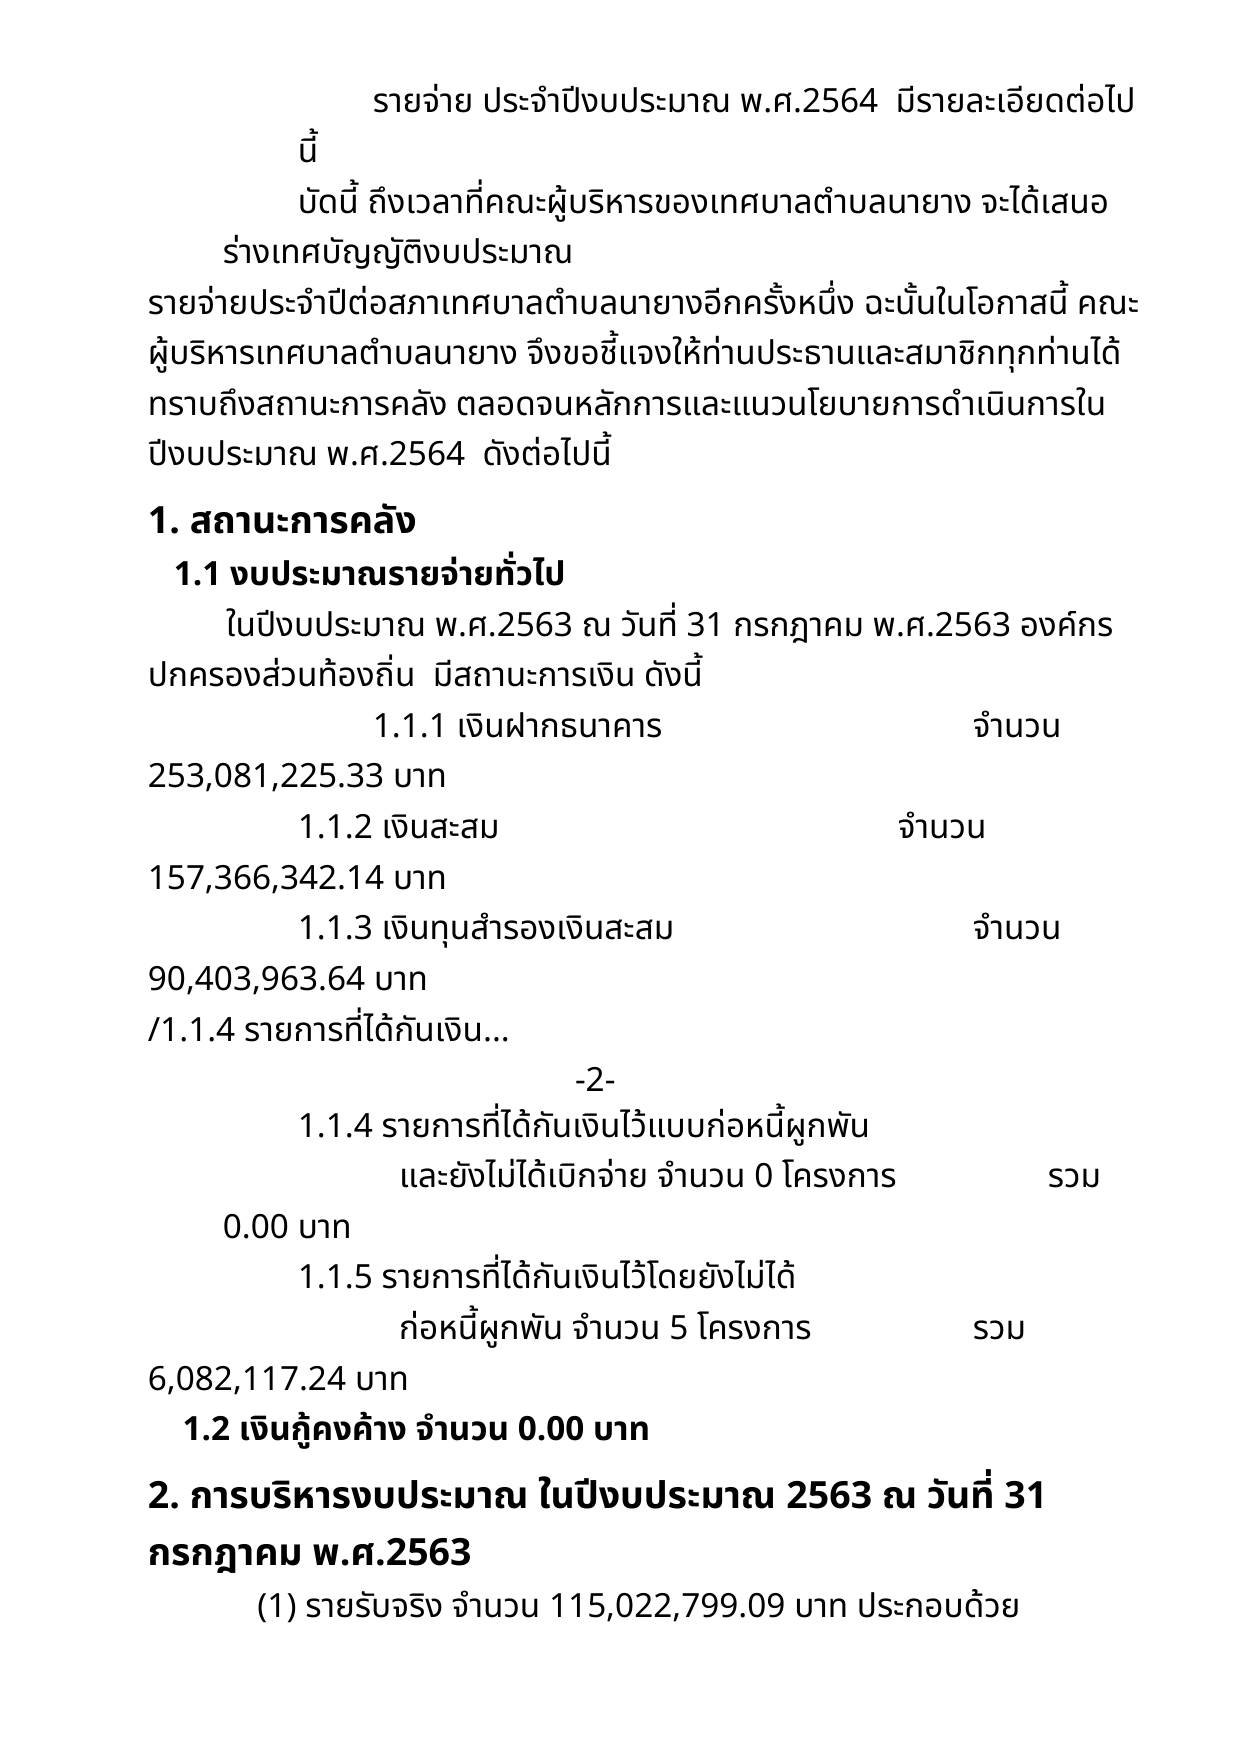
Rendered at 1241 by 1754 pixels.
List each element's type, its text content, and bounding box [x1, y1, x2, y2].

text และยังไม่ได้เบิกจ่าย จำนวน 0 โครงการ รวม 0.00 บาท [148, 1152, 1152, 1253]
text รายจ่าย ประจำปีงบประมาณ พ.ศ.2564 มีรายละเอียดต่อไปนี้ [298, 77, 1152, 178]
text (1) รายรับจริง จำนวน 115,022,799.09 บาท ประกอบด้วย [148, 1582, 1152, 1633]
text -2- [148, 1056, 1152, 1101]
text 1.1.5 รายการที่ได้กันเงินไว้โดยยังไม่ได้ [148, 1253, 1152, 1304]
text 1.1.2 เงินสะสม จำนวน 157,366,342.14 บาท [148, 803, 1152, 904]
text 1.1 งบประมาณรายจ่ายทั่วไป [148, 550, 1152, 601]
text รายจ่ายประจำปีต่อสภาเทศบาลตำบลนายางอีกครั้งหนึ่ง ฉะนั้นในโอกาสนี้ คณะผู้บริหารเทศบาลตำบลนายาง จึงขอชี้แจงให้ท่านประธานและสมาชิกทุกท่านได้ทราบถึงสถานะการคลัง ตลอดจนหลักการและแนวนโยบายการดำเนินการในปีงบประมาณ พ.ศ.2564 ดังต่อไปนี้ [148, 279, 1152, 481]
text 2. การบริหารงบประมาณ ในปีงบประมาณ 2563 ณ วันที่ 31 กรกฎาคม พ.ศ.2563 [148, 1468, 1152, 1582]
text 1.2 เงินกู้คงค้าง จำนวน 0.00 บาท [148, 1405, 1152, 1456]
text 1.1.3 เงินทุนสำรองเงินสะสม จำนวน 90,403,963.64 บาท /1.1.4 รายการที่ได้กันเงิน... [148, 904, 1152, 1056]
text บัดนี้ ถึงเวลาที่คณะผู้บริหารของเทศบาลตำบลนายาง จะได้เสนอร่างเทศบัญญัติงบประมาณ [223, 178, 1152, 279]
text 1. สถานะการคลัง [148, 493, 1152, 550]
text 1.1.4 รายการที่ได้กันเงินไว้แบบก่อหนี้ผูกพัน [148, 1101, 1152, 1152]
text ในปีงบประมาณ พ.ศ.2563 ณ วันที่ 31 กรกฎาคม พ.ศ.2563 องค์กรปกครองส่วนท้องถิ่น มีสถานะการเงิน ดังนี้ [148, 601, 1152, 702]
text ก่อหนี้ผูกพัน จำนวน 5 โครงการ รวม 6,082,117.24 บาท [148, 1304, 1152, 1405]
text 1.1.1 เงินฝากธนาคาร จำนวน 253,081,225.33 บาท [148, 702, 1152, 803]
